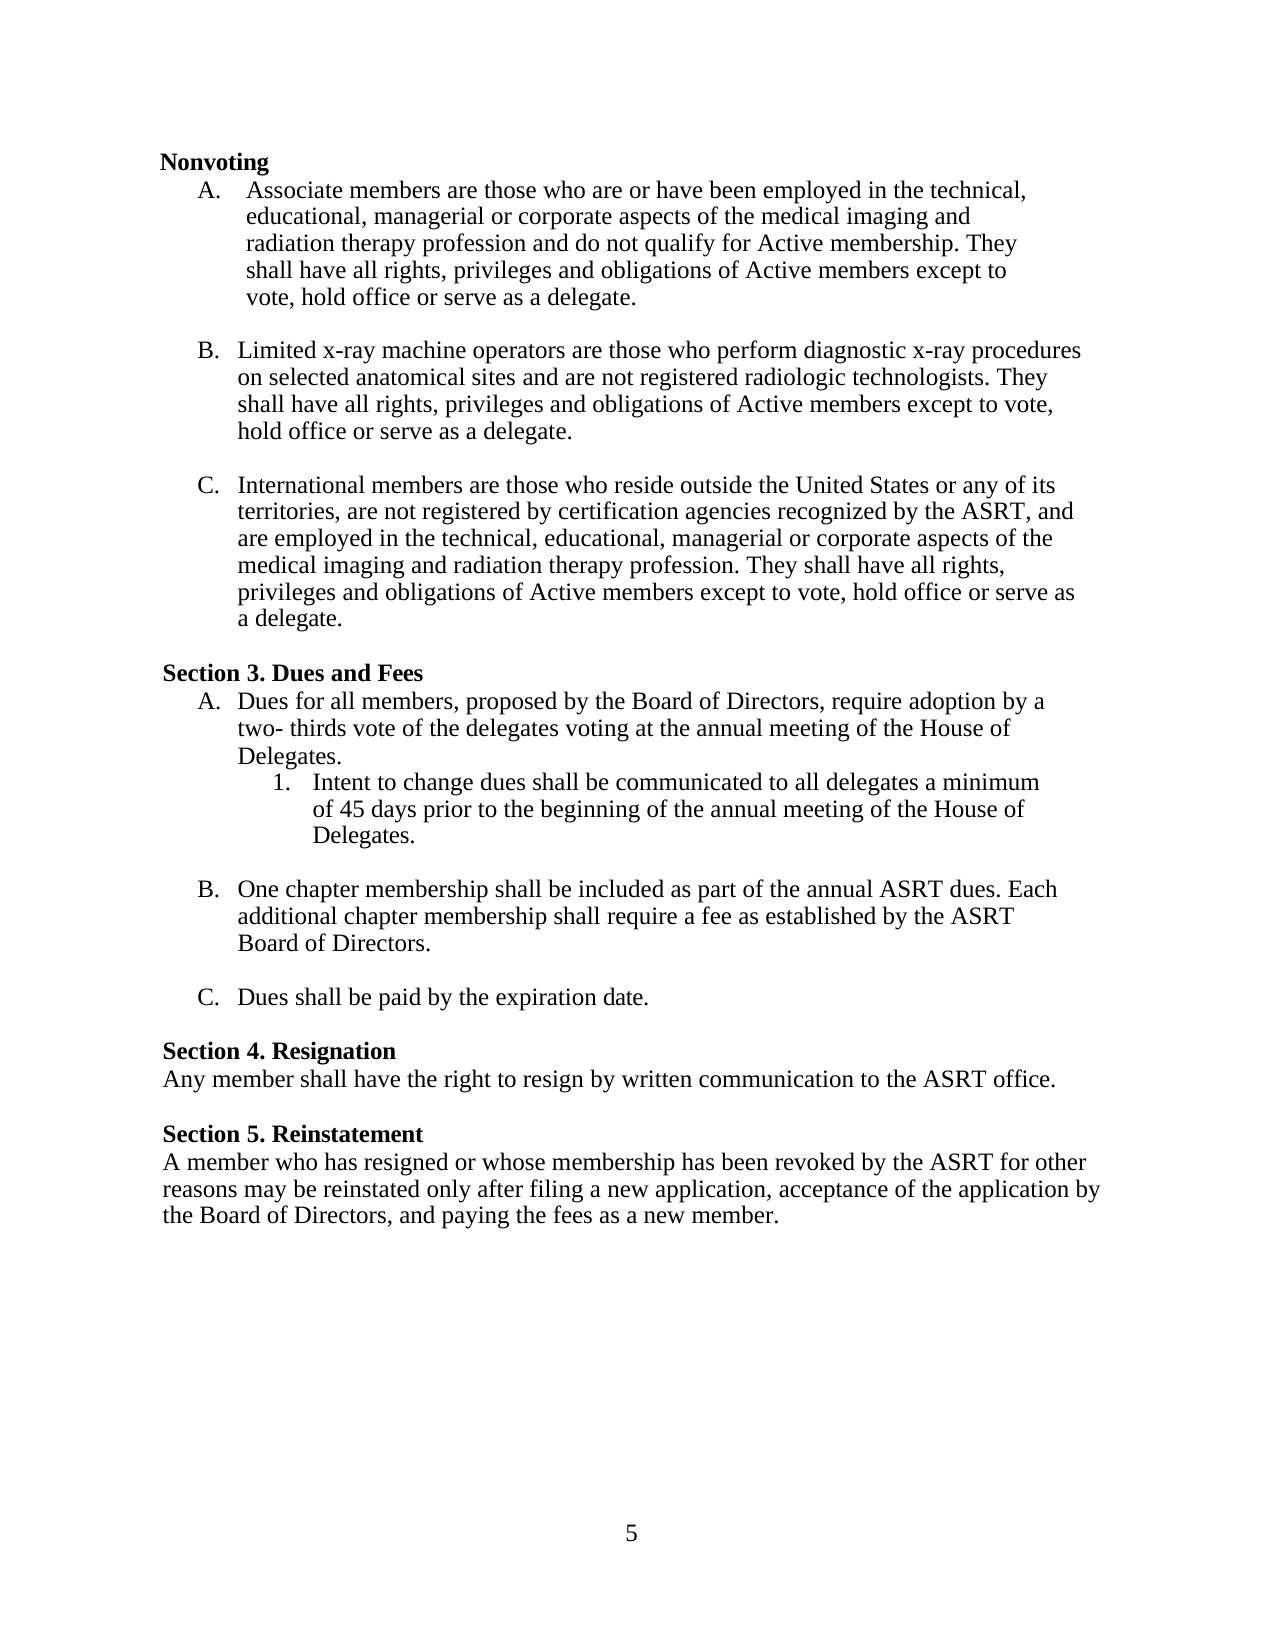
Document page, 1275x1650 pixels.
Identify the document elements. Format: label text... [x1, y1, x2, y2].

text A member who has resigned or whose membership has been revoked by the ASRT for other reasons may be reinstated only after filing a new application, acceptance of the application by the Board of Directors, and paying the fees as a new member. [162, 1150, 1117, 1229]
list Associate members are those who are or have been employed in the technical, educational, managerial or corporate aspects of the medical imaging and radiation therapy profession and do not qualify for Active membership. They shall have all rights, privileges and obligations of Active members except to vote, hold office or serve as a delegate. [197, 177, 1062, 311]
list One chapter membership shall be included as part of the annual ASRT dues. Each additional chapter membership shall require a fee as established by the ASRT Board of Directors. [197, 876, 1076, 956]
list Intent to change dues shall be communicated to all delegates a minimum of 45 days prior to the beginning of the annual meeting of the House of Delegates. [272, 769, 1061, 849]
list Limited x-ray machine operators are those who perform diagnostic x-ray procedures on selected anatomical sites and are not registered radiologic technologists. They shall have all rights, privileges and obligations of Active members except to vote, hold office or serve as a delegate. [197, 338, 1096, 445]
subtitle Section 5. Reinstatement [162, 1120, 1156, 1148]
list Dues for all members, proposed by the Board of Directors, require adoption by a two- thirds vote of the delegates voting at the annual meeting of the House of Delegates. [197, 687, 1092, 769]
list Dues shall be paid by the expiration date. [197, 982, 1156, 1011]
text Any member shall have the right to resign by written communication to the ASRT office. [162, 1065, 1156, 1094]
list International members are those who reside outside the United States or any of its territories, are not registered by certification agencies recognized by the ASRT, and are employed in the technical, educational, managerial or corporate aspects of the medical imaging and radiation therapy profession. They shall have all rights, privileges and obligations of Active members except to vote, hold office or serve as a delegate. [197, 472, 1086, 632]
subtitle Section 3. Dues and Fees [162, 659, 1156, 687]
subtitle Nonvoting [159, 147, 1156, 176]
subtitle Section 4. Resignation [162, 1037, 1156, 1065]
